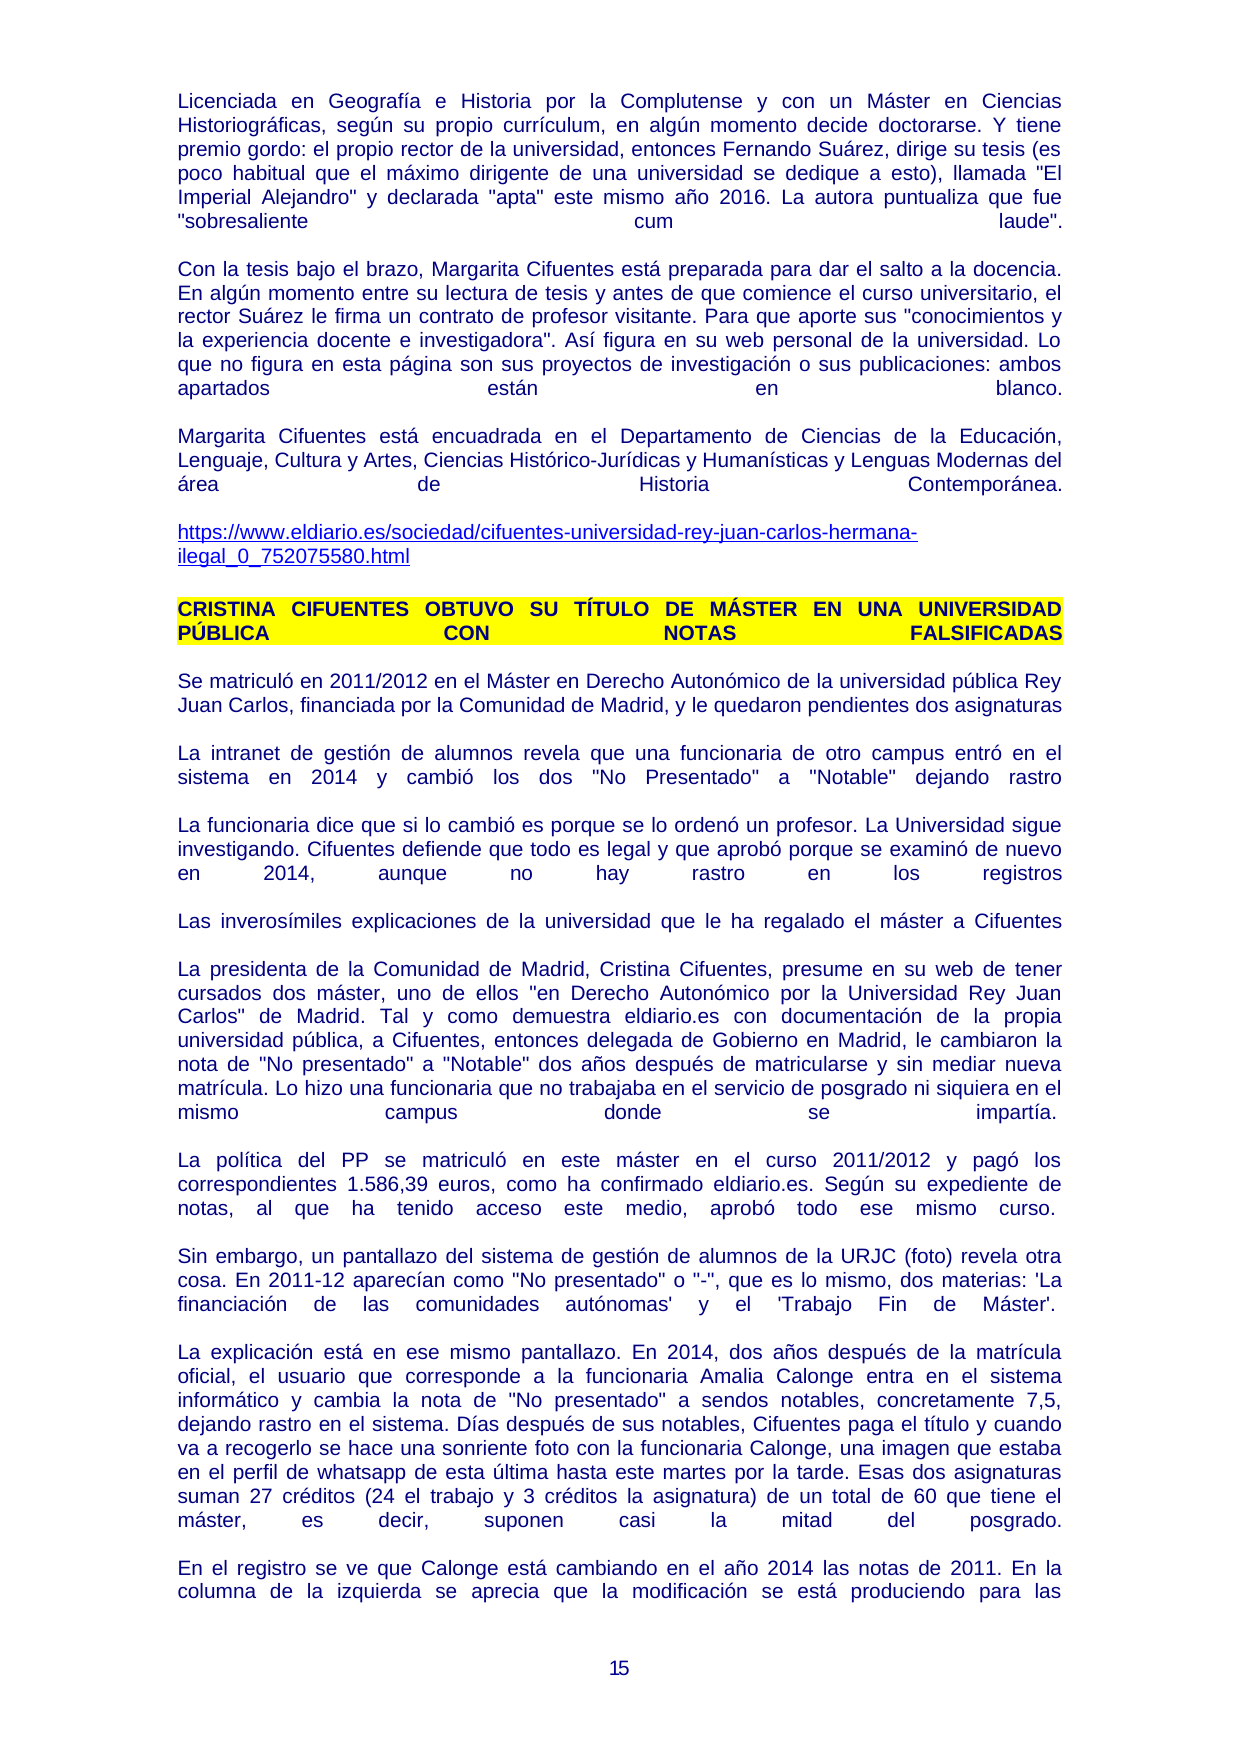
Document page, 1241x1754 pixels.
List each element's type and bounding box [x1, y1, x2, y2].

text [177, 89, 1063, 568]
text [177, 645, 1063, 1603]
